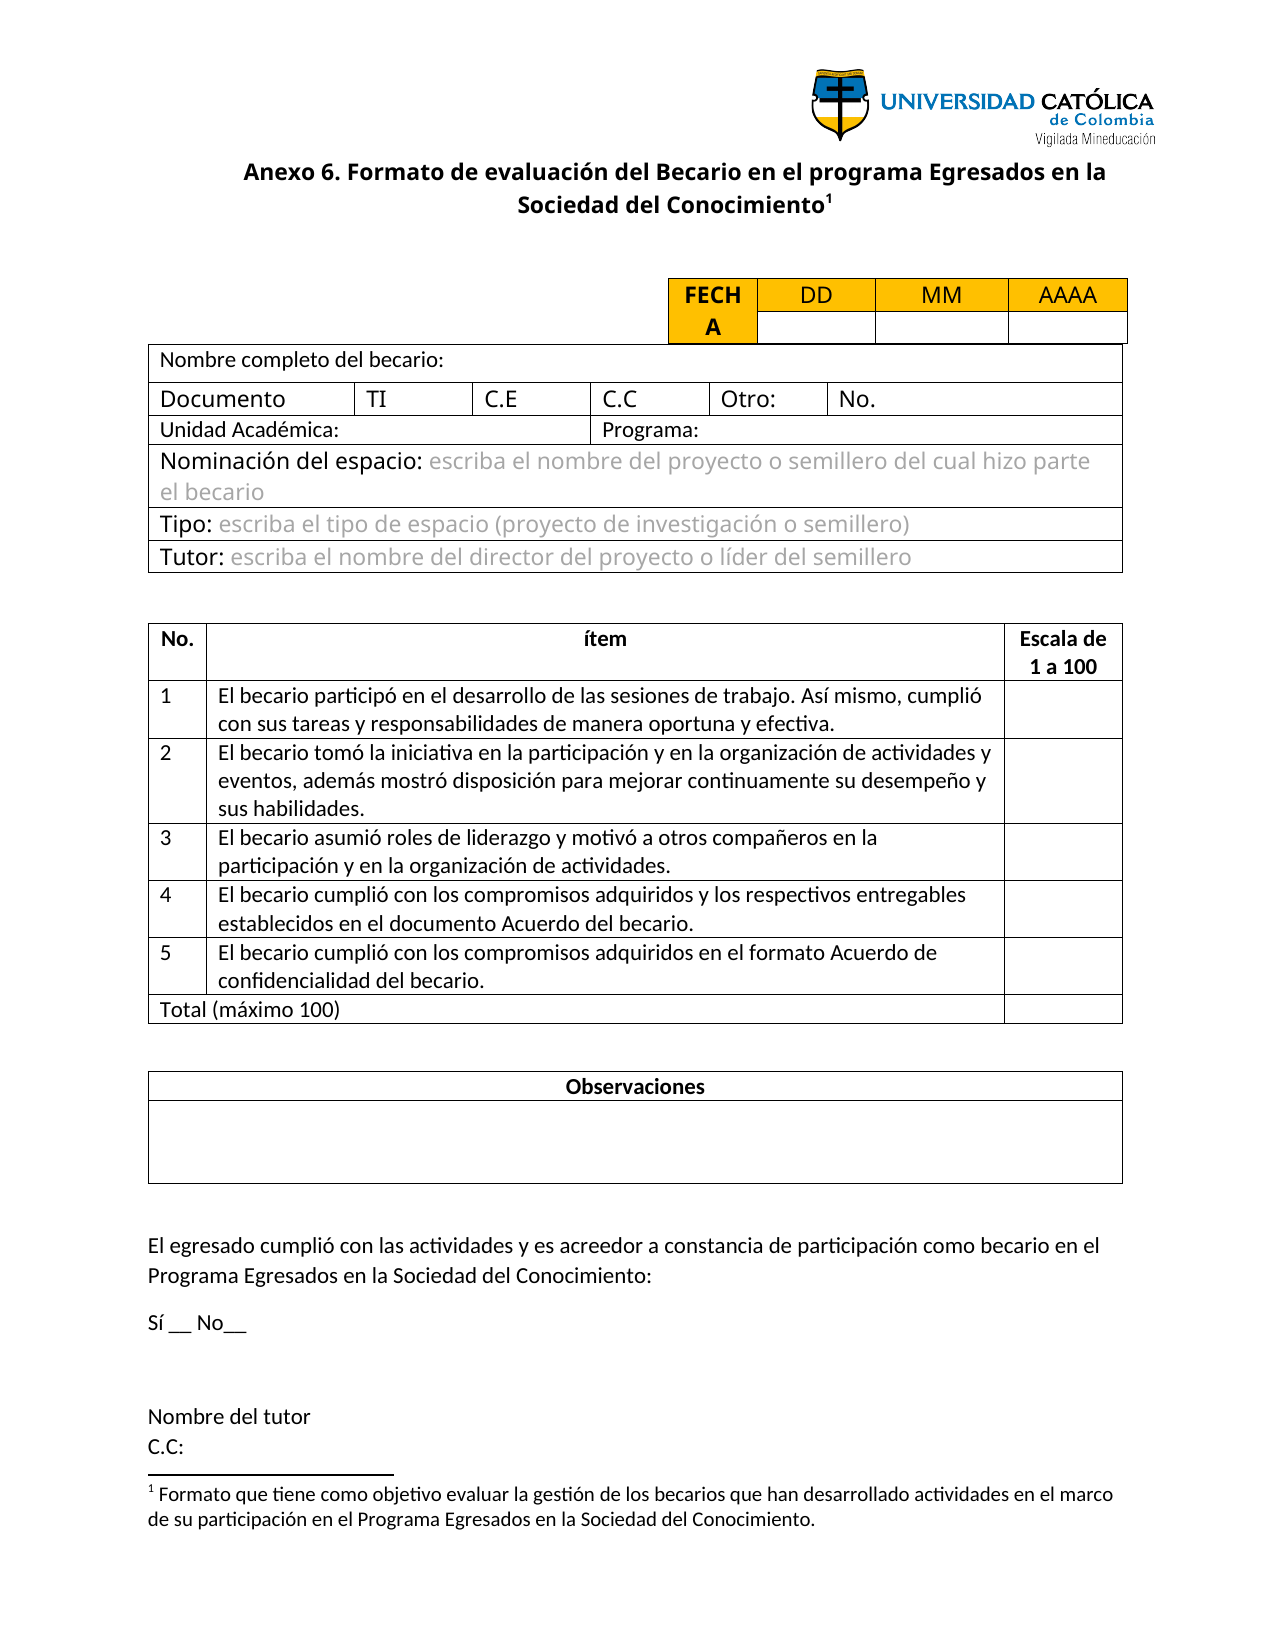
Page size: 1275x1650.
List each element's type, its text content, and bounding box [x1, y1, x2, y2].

table_cell [1005, 995, 1122, 1023]
table_cell Otro: [710, 383, 827, 414]
table_cell El becario asumió roles de liderazgo y motivó a otros compañeros en la participación y en la organización de actividades. [207, 824, 1004, 879]
table_cell Tutor: escriba el nombre del director del proyecto o líder del semillero [149, 541, 1122, 572]
picture [811, 69, 1156, 148]
table_cell Nominación del espacio: escriba el nombre del proyecto o semillero del cual hizo parte el becario [149, 445, 1122, 507]
table_header Escala de 1 a 100 [1005, 624, 1122, 680]
table_cell [876, 312, 1008, 343]
table_cell TI [355, 383, 472, 414]
table_header AAAA [1009, 279, 1127, 311]
table_header Nombre completo del becario: [149, 345, 1122, 382]
table_cell 1 [149, 681, 206, 737]
table_header No. [149, 624, 206, 680]
table_header MM [876, 279, 1008, 311]
subtitle Anexo 6. Formato de evaluación del Becario en el programa Egresados en la Sociedad del Conocimiento [223, 156, 1127, 221]
table_cell Programa: [591, 416, 1122, 444]
table_header Observaciones [149, 1072, 1122, 1100]
table_cell [1005, 938, 1122, 994]
table_cell [1005, 824, 1122, 879]
table_header ítem [207, 624, 1004, 680]
table_cell [149, 1101, 1122, 1183]
table_cell El becario cumplió con los compromisos adquiridos en el formato Acuerdo de confidencialidad del becario. [207, 938, 1004, 994]
table_cell Documento [149, 383, 354, 414]
table_cell C.E [473, 383, 590, 414]
table_cell 3 [149, 824, 206, 879]
table_cell Unidad Académica: [149, 416, 590, 444]
table_cell [1005, 681, 1122, 737]
table_cell [1005, 739, 1122, 822]
table_cell 5 [149, 938, 206, 994]
table_cell Total (máximo 100) [149, 995, 1004, 1023]
table_cell 2 [149, 739, 206, 822]
text Nombre del tutor [148, 1402, 1127, 1430]
text C.C: [148, 1432, 1127, 1460]
table_cell El becario participó en el desarrollo de las sesiones de trabajo. Así mismo, cumplió con sus tareas y responsabilidades de manera oportuna y efectiva. [207, 681, 1004, 737]
table_cell [1009, 312, 1127, 343]
table_cell No. [828, 383, 1122, 414]
table_cell C.C [591, 383, 709, 414]
table_cell El becario cumplió con los compromisos adquiridos y los respectivos entregables establecidos en el documento Acuerdo del becario. [207, 881, 1004, 937]
text El egresado cumplió con las actividades y es acreedor a constancia de participación como becario en el Programa Egresados en la Sociedad del Conocimiento: [148, 1231, 1127, 1289]
table_header DD [758, 279, 875, 311]
text Sí __ No__ [148, 1308, 1127, 1336]
table_header FECHA [669, 279, 757, 343]
table_cell [758, 312, 875, 343]
table_cell [1005, 881, 1122, 937]
table_cell 4 [149, 881, 206, 937]
table_cell Tipo: escriba el tipo de espacio (proyecto de investigación o semillero) [149, 508, 1122, 539]
table_cell El becario tomó la iniciativa en la participación y en la organización de actividades y eventos, además mostró disposición para mejorar continuamente su desempeño y sus habilidades. [207, 739, 1004, 822]
